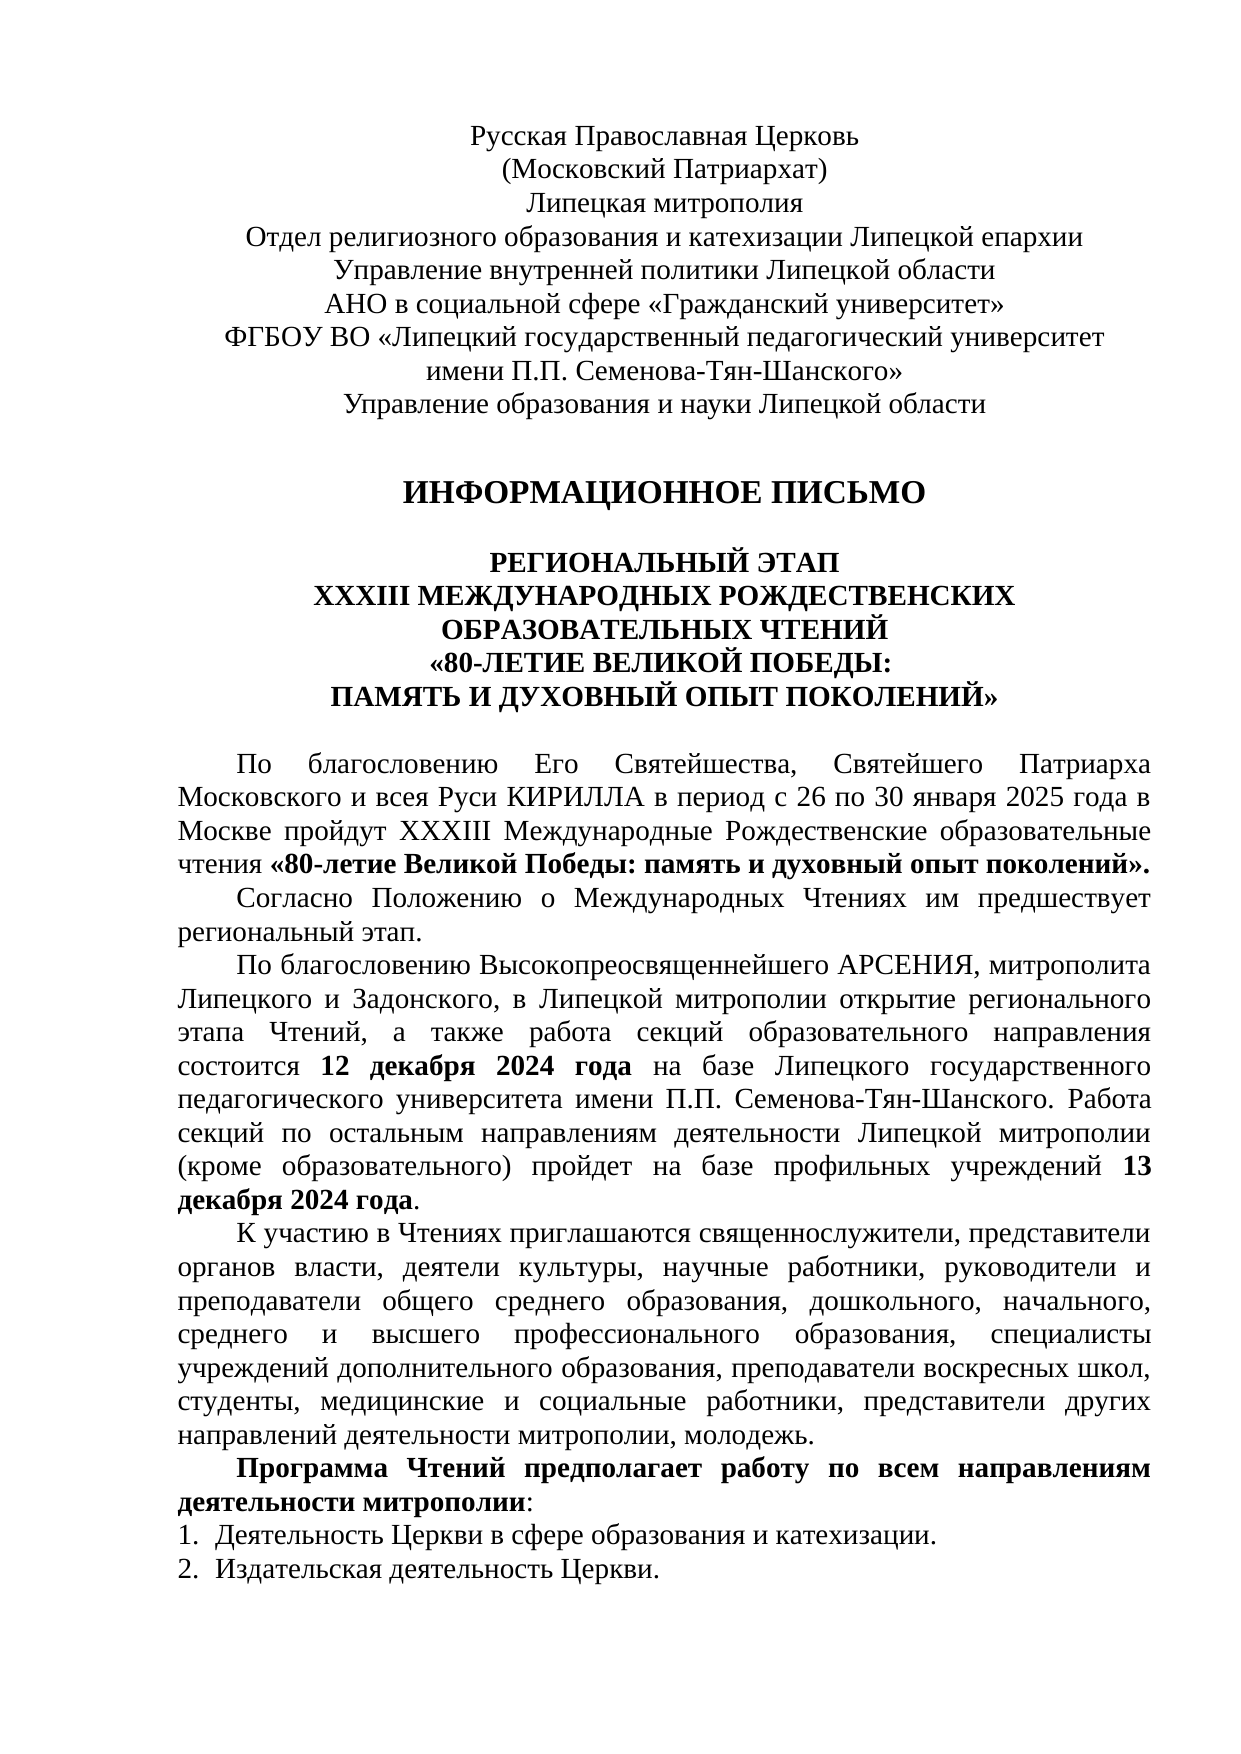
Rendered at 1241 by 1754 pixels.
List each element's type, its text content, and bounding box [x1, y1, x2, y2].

text (Московский Патриархат) [177, 152, 1152, 185]
text К участию в Чтениях приглашаются священнослужители, представители органов власти, деятели культуры, научные работники, руководители и преподаватели общего среднего образования, дошкольного, начального, среднего и высшего профессионального образования, специалисты учреждений дополнительного образования, преподаватели воскресных школ, студенты, медицинские и социальные работники, представители других направлений деятельности митрополии, молодежь. [177, 1216, 1152, 1450]
list Издательская деятельность Церкви. [177, 1551, 1152, 1584]
text Согласно Положению о Международных Чтениях им предшествует региональный этап. [177, 880, 1152, 947]
text ИНФОРМАЦИОННОЕ ПИСЬМО [177, 473, 1152, 511]
text По благословению Его Святейшества, Святейшего Патриарха Московского и всея Руси КИРИЛЛА в период с 26 по 30 января 2025 года в Москве пройдут XXXIII Международные Рождественские образовательные чтения «80-летие Великой Победы: память и духовный опыт поколений». [177, 746, 1152, 880]
text РЕГИОНАЛЬНЫЙ ЭТАП [177, 545, 1152, 578]
text Русская Православная Церковь [177, 118, 1152, 152]
text По благословению Высокопреосвященнейшего АРСЕНИЯ, митрополита Липецкого и Задонского, в Липецкой митрополии открытие регионального этапа Чтений, а также работа секций образовательного направления состоится 12 декабря 2024 года на базе Липецкого государственного педагогического университета имени П.П. Семенова-Тян-Шанского. Работа секций по остальным направлениям деятельности Липецкой митрополии (кроме образовательного) пройдет на базе профильных учреждений 13 декабря 2024 года. [177, 947, 1152, 1216]
text ХXXIII МЕЖДУНАРОДНЫХ РОЖДЕСТВЕНСКИХ ОБРАЗОВАТЕЛЬНЫХ ЧТЕНИЙ [177, 578, 1152, 645]
text Программа Чтений предполагает работу по всем направлениям деятельности митрополии: [177, 1450, 1152, 1517]
text ФГБОУ ВО «Липецкий государственный педагогический университет [177, 319, 1152, 353]
text Управление внутренней политики Липецкой области [177, 252, 1152, 286]
list Деятельность Церкви в сфере образования и катехизации. [177, 1517, 1152, 1551]
text «80-ЛЕТИЕ ВЕЛИКОЙ ПОБЕДЫ: ПАМЯТЬ И ДУХОВНЫЙ ОПЫТ ПОКОЛЕНИЙ» [177, 645, 1152, 712]
text АНО в социальной сфере «Гражданский университет» [177, 286, 1152, 319]
text Отдел религиозного образования и катехизации Липецкой епархии [177, 219, 1152, 252]
text имени П.П. Семенова-Тян-Шанского» [177, 353, 1152, 386]
text Управление образования и науки Липецкой области [177, 386, 1152, 420]
text Липецкая митрополия [177, 185, 1152, 219]
